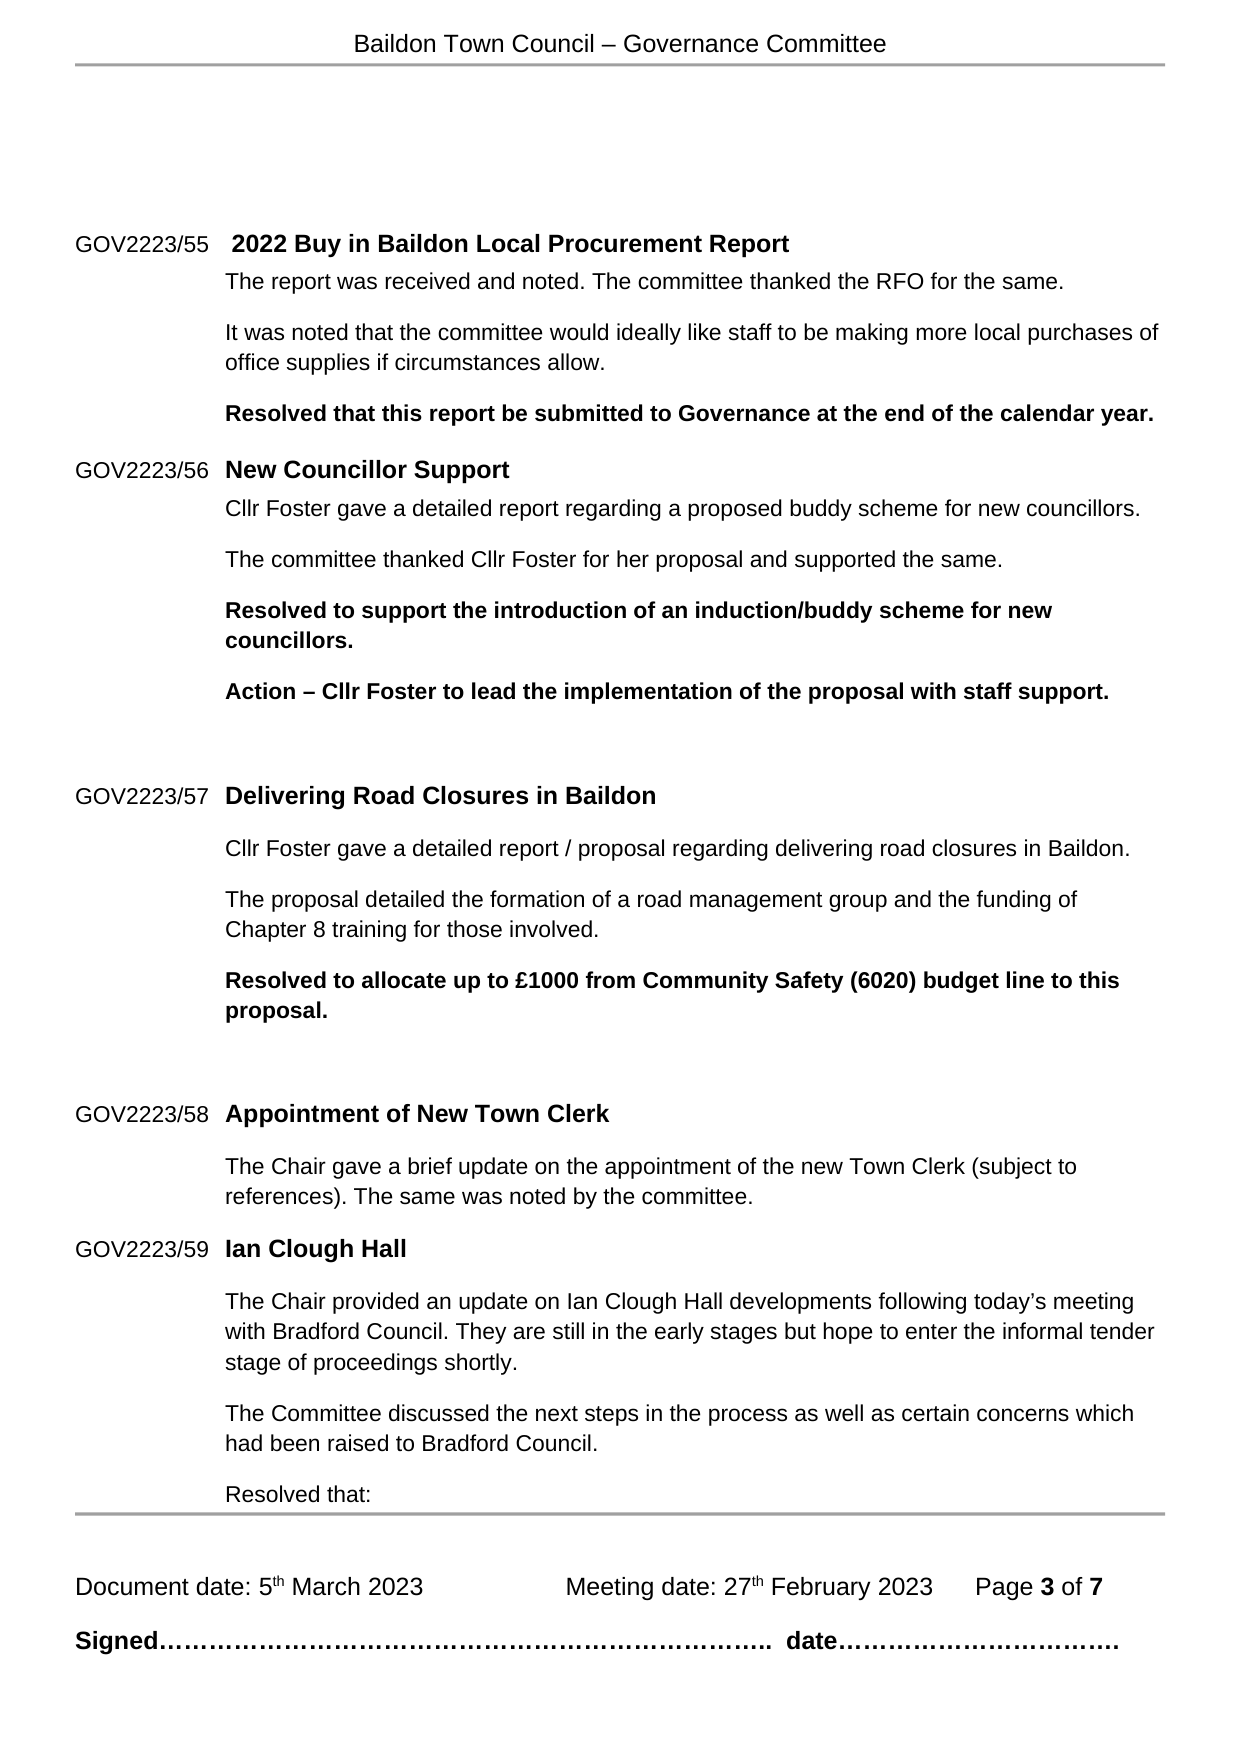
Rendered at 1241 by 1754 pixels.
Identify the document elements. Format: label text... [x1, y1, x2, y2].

text GOV2223/57 Delivering Road Closures in Baildon [75, 781, 1165, 809]
text The report was received and noted. The committee thanked the RFO for the same. [75, 268, 1165, 294]
text Cllr Foster gave a detailed report regarding a proposed buddy scheme for new councillors. [75, 495, 1165, 521]
text Cllr Foster gave a detailed report / proposal regarding delivering road closures in Baildon. [75, 834, 1165, 861]
text Action – Cllr Foster to lead the implementation of the proposal with staff support. [75, 678, 1165, 704]
text The Chair gave a brief update on the appointment of the new Town Clerk (subject to references). The same was noted by the committee. [225, 1153, 1165, 1209]
subtitle GOV2223/56 New Councillor Support [75, 456, 1165, 484]
text Resolved to allocate up to £1000 from Community Safety (6020) budget line to this proposal. [225, 967, 1165, 1023]
text GOV2223/59 Ian Clough Hall [75, 1234, 1165, 1263]
text It was noted that the committee would ideally like staff to be making more local purchases of office supplies if circumstances allow. [225, 319, 1165, 376]
text The proposal detailed the formation of a road management group and the funding of Chapter 8 training for those involved. [225, 886, 1165, 942]
text Resolved to support the introduction of an induction/buddy scheme for new councillors. [225, 597, 1165, 653]
text The Chair provided an update on Ian Clough Hall developments following today’s meeting with Bradford Council. They are still in the early stages but hope to enter the informal tender stage of proceedings shortly. [225, 1288, 1165, 1375]
text Resolved that: [75, 1481, 1165, 1507]
subtitle GOV2223/55 2022 Buy in Baildon Local Procurement Report [75, 229, 1165, 257]
text The Committee discussed the next steps in the process as well as certain concerns which had been raised to Bradford Council. [225, 1399, 1165, 1456]
text The committee thanked Cllr Foster for her proposal and supported the same. [75, 546, 1165, 572]
text GOV2223/58 Appointment of New Town Clerk [75, 1099, 1165, 1128]
text Resolved that this report be submitted to Governance at the end of the calendar year. [75, 400, 1165, 427]
